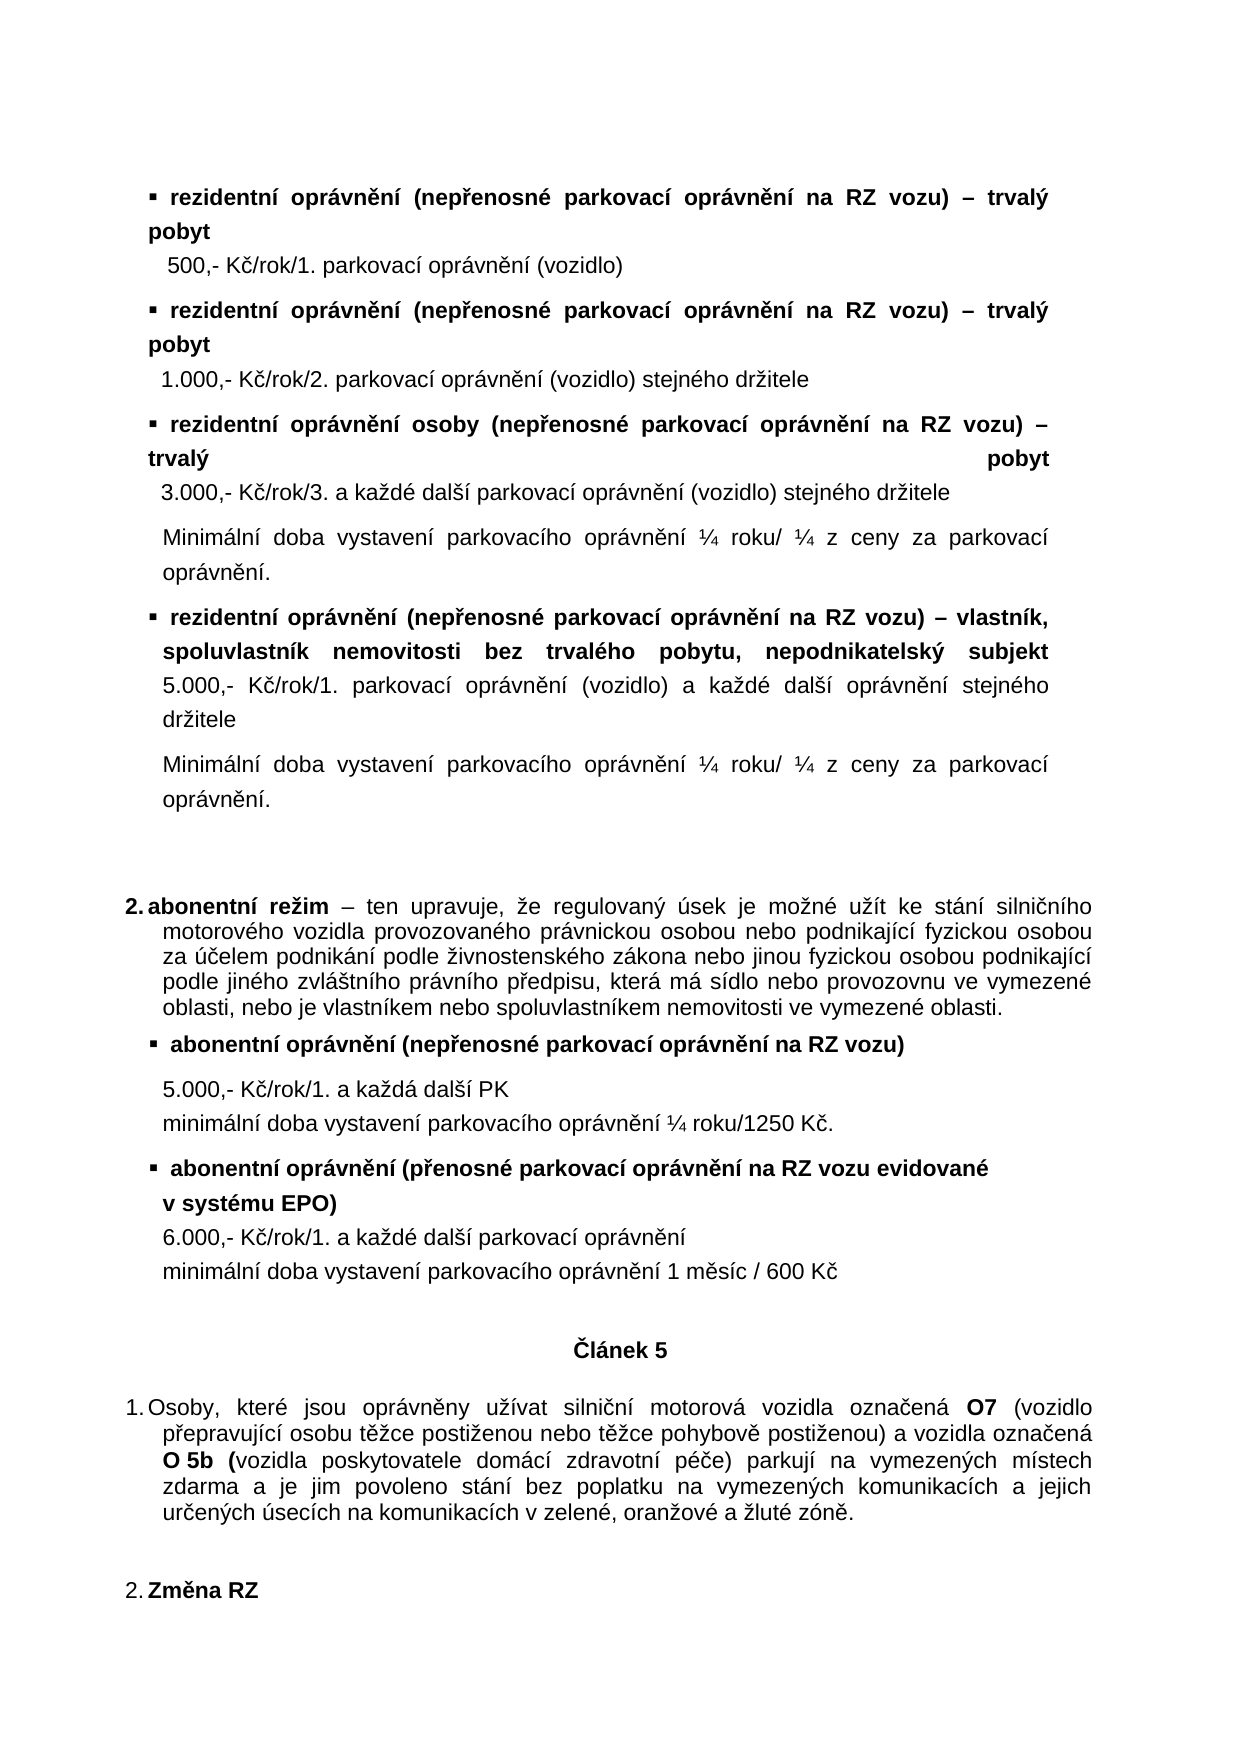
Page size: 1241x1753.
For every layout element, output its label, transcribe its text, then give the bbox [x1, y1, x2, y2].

list abonentní oprávnění (nepřenosné parkovací oprávnění na RZ vozu) [148, 1031, 1049, 1057]
list rezidentní oprávnění (nepřenosné parkovací oprávnění na RZ vozu) – trvalý pobyt 1.000,- Kč/rok/2. parkovací oprávnění (vozidlo) stejného držitele [148, 297, 1049, 392]
list Osoby, které jsou oprávněny užívat silniční motorová vozidla označená O7 (vozidlo přepravující osobu těžce postiženou nebo těžce pohybově postiženou) a vozidla označená O 5b (vozidla poskytovatele domácí zdravotní péče) parkují na vymezených místech zdarma a je jim povoleno stání bez poplatku na vymezených komunikacích a jejich určených úsecích na komunikacích v zelené, oranžové a žluté zóně. [125, 1394, 1092, 1526]
list rezidentní oprávnění (nepřenosné parkovací oprávnění na RZ vozu) – vlastník, spoluvlastník nemovitosti bez trvalého pobytu, nepodnikatelský subjekt 5.000,- Kč/rok/1. parkovací oprávnění (vozidlo) a každé další oprávnění stejného držitele [148, 604, 1049, 733]
text Minimální doba vystavení parkovacího oprávnění ¼ roku/ ¼ z ceny za parkovací oprávnění. [162, 524, 1049, 585]
list abonentní režim – ten upravuje, že regulovaný úsek je možné užít ke stání silničního motorového vozidla provozovaného právnickou osobou nebo podnikající fyzickou osobou za účelem podnikání podle živnostenského zákona nebo jinou fyzickou osobou podnikající podle jiného zvláštního právního předpisu, která má sídlo nebo provozovnu ve vymezené oblasti, nebo je vlastníkem nebo spoluvlastníkem nemovitosti ve vymezené oblasti. [125, 894, 1093, 1020]
list Změna RZ [125, 1577, 1092, 1603]
list rezidentní oprávnění (nepřenosné parkovací oprávnění na RZ vozu) – trvalý pobyt 500,- Kč/rok/1. parkovací oprávnění (vozidlo) [148, 184, 1049, 278]
list abonentní oprávnění (přenosné parkovací oprávnění na RZ vozu evidované v systému EPO) 6.000,- Kč/rok/1. a každé další parkovací oprávnění minimální doba vystavení parkovacího oprávnění 1 měsíc / 600 Kč [148, 1155, 1049, 1284]
text 5.000,- Kč/rok/1. a každá další PK minimální doba vystavení parkovacího oprávnění ¼ roku/1250 Kč. [162, 1076, 1049, 1137]
text Minimální doba vystavení parkovacího oprávnění ¼ roku/ ¼ z ceny za parkovací oprávnění. [162, 751, 1049, 812]
text Článek 5 [148, 1337, 1092, 1364]
list rezidentní oprávnění osoby (nepřenosné parkovací oprávnění na RZ vozu) – trvalý pobyt 3.000,- Kč/rok/3. a každé další parkovací oprávnění (vozidlo) stejného držitele [148, 411, 1049, 506]
